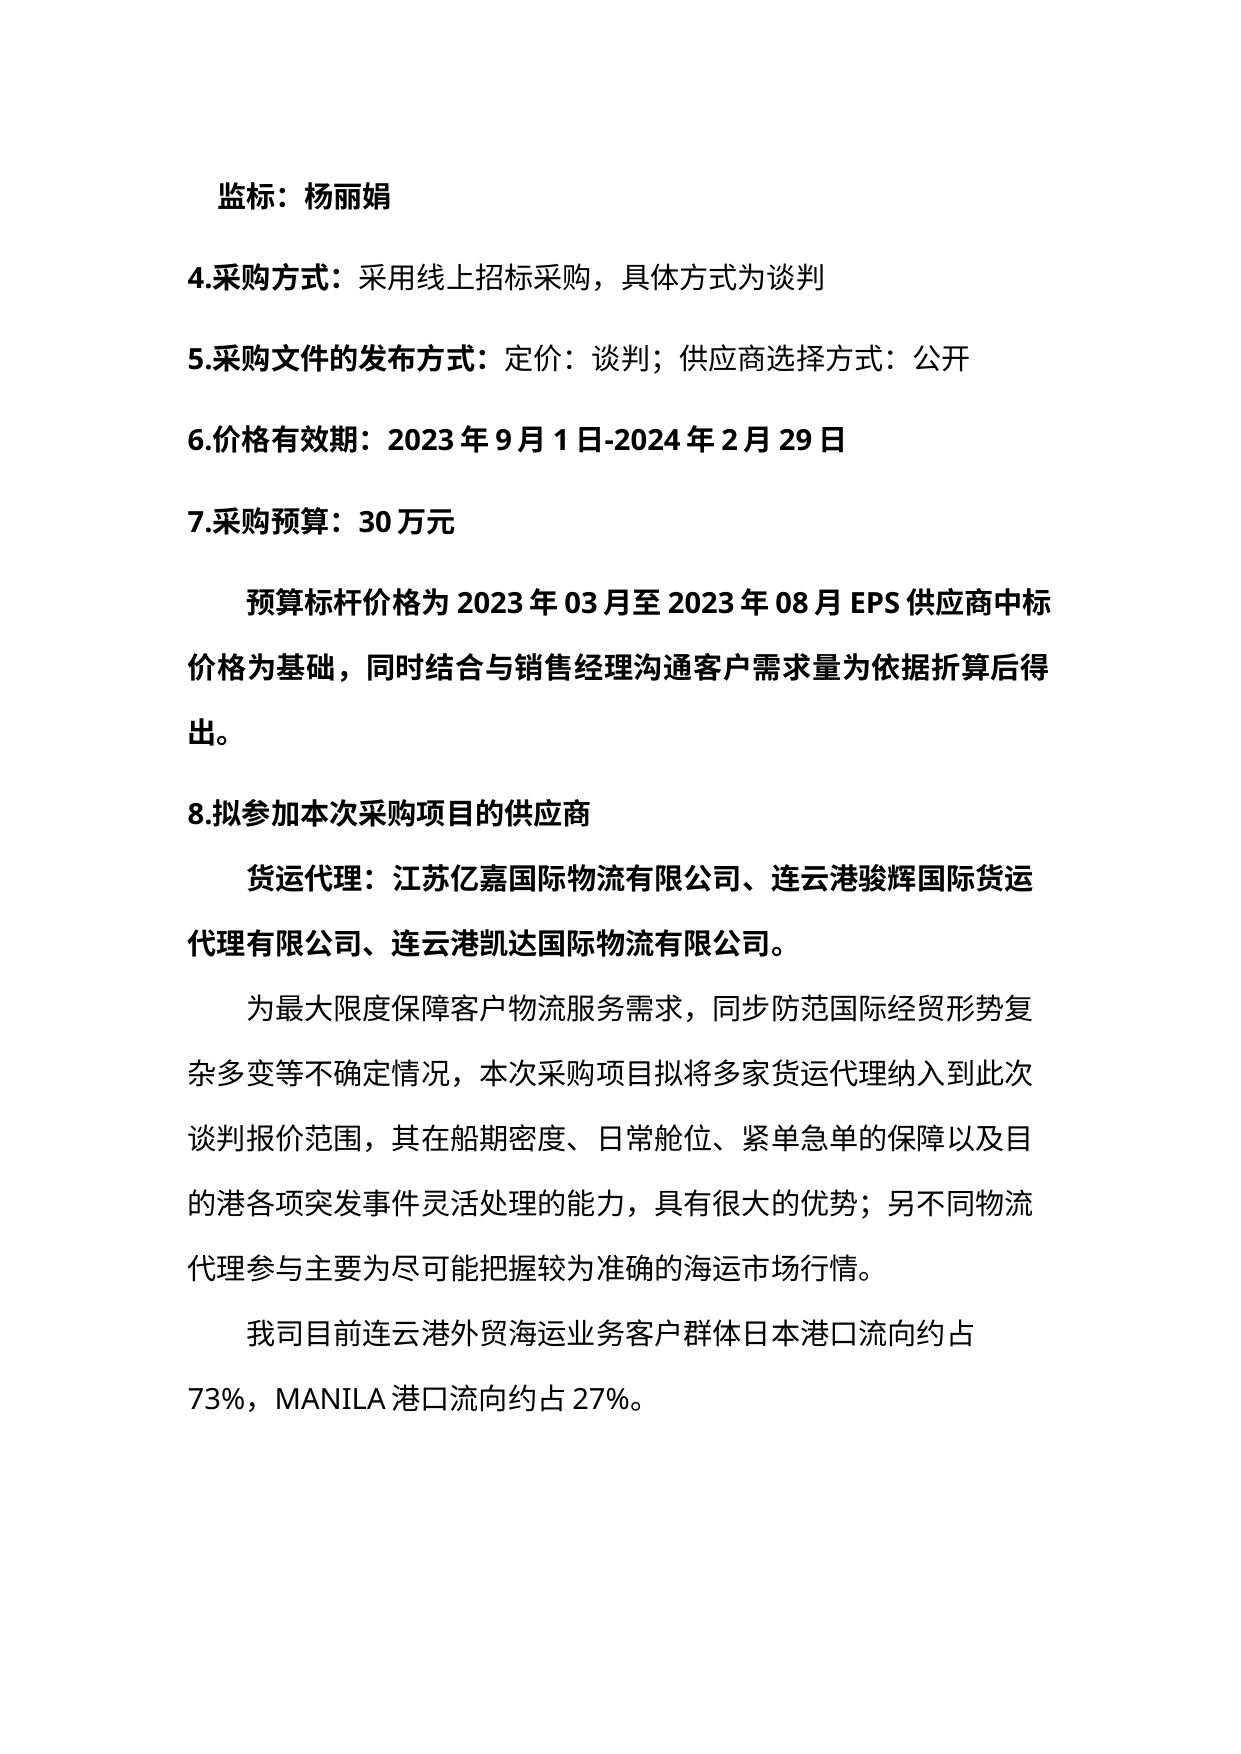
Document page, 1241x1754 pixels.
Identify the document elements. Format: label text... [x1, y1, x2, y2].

list 6.价格有效期：2023年9月1日-2024年2月29日 [187, 406, 1053, 471]
text 货运代理：江苏亿嘉国际物流有限公司、连云港骏辉国际货运代理有限公司、连云港凯达国际物流有限公司。 [187, 844, 1053, 974]
text 为最大限度保障客户物流服务需求，同步防范国际经贸形势复杂多变等不确定情况，本次采购项目拟将多家货运代理纳入到此次谈判报价范围，其在船期密度、日常舱位、紧单急单的保障以及目的港各项突发事件灵活处理的能力，具有很大的优势；另不同物流代理参与主要为尽可能把握较为准确的海运市场行情。 [187, 974, 1053, 1299]
list 4.采购方式：采用线上招标采购，具体方式为谈判 [187, 243, 1053, 308]
list 7.采购预算：30万元 [187, 487, 1053, 552]
text 8.拟参加本次采购项目的供应商 [187, 779, 1053, 844]
list 预算标杆价格为2023年03月至2023年08月EPS供应商中标价格为基础，同时结合与销售经理沟通客户需求量为依据折算后得出。 [187, 568, 1053, 763]
text 监标：杨丽娟 [187, 162, 1053, 227]
list 5.采购文件的发布方式：定价：谈判；供应商选择方式：公开 [187, 324, 1053, 389]
text 我司目前连云港外贸海运业务客户群体日本港口流向约占73%，MANILA港口流向约占27%。 [187, 1299, 1053, 1429]
